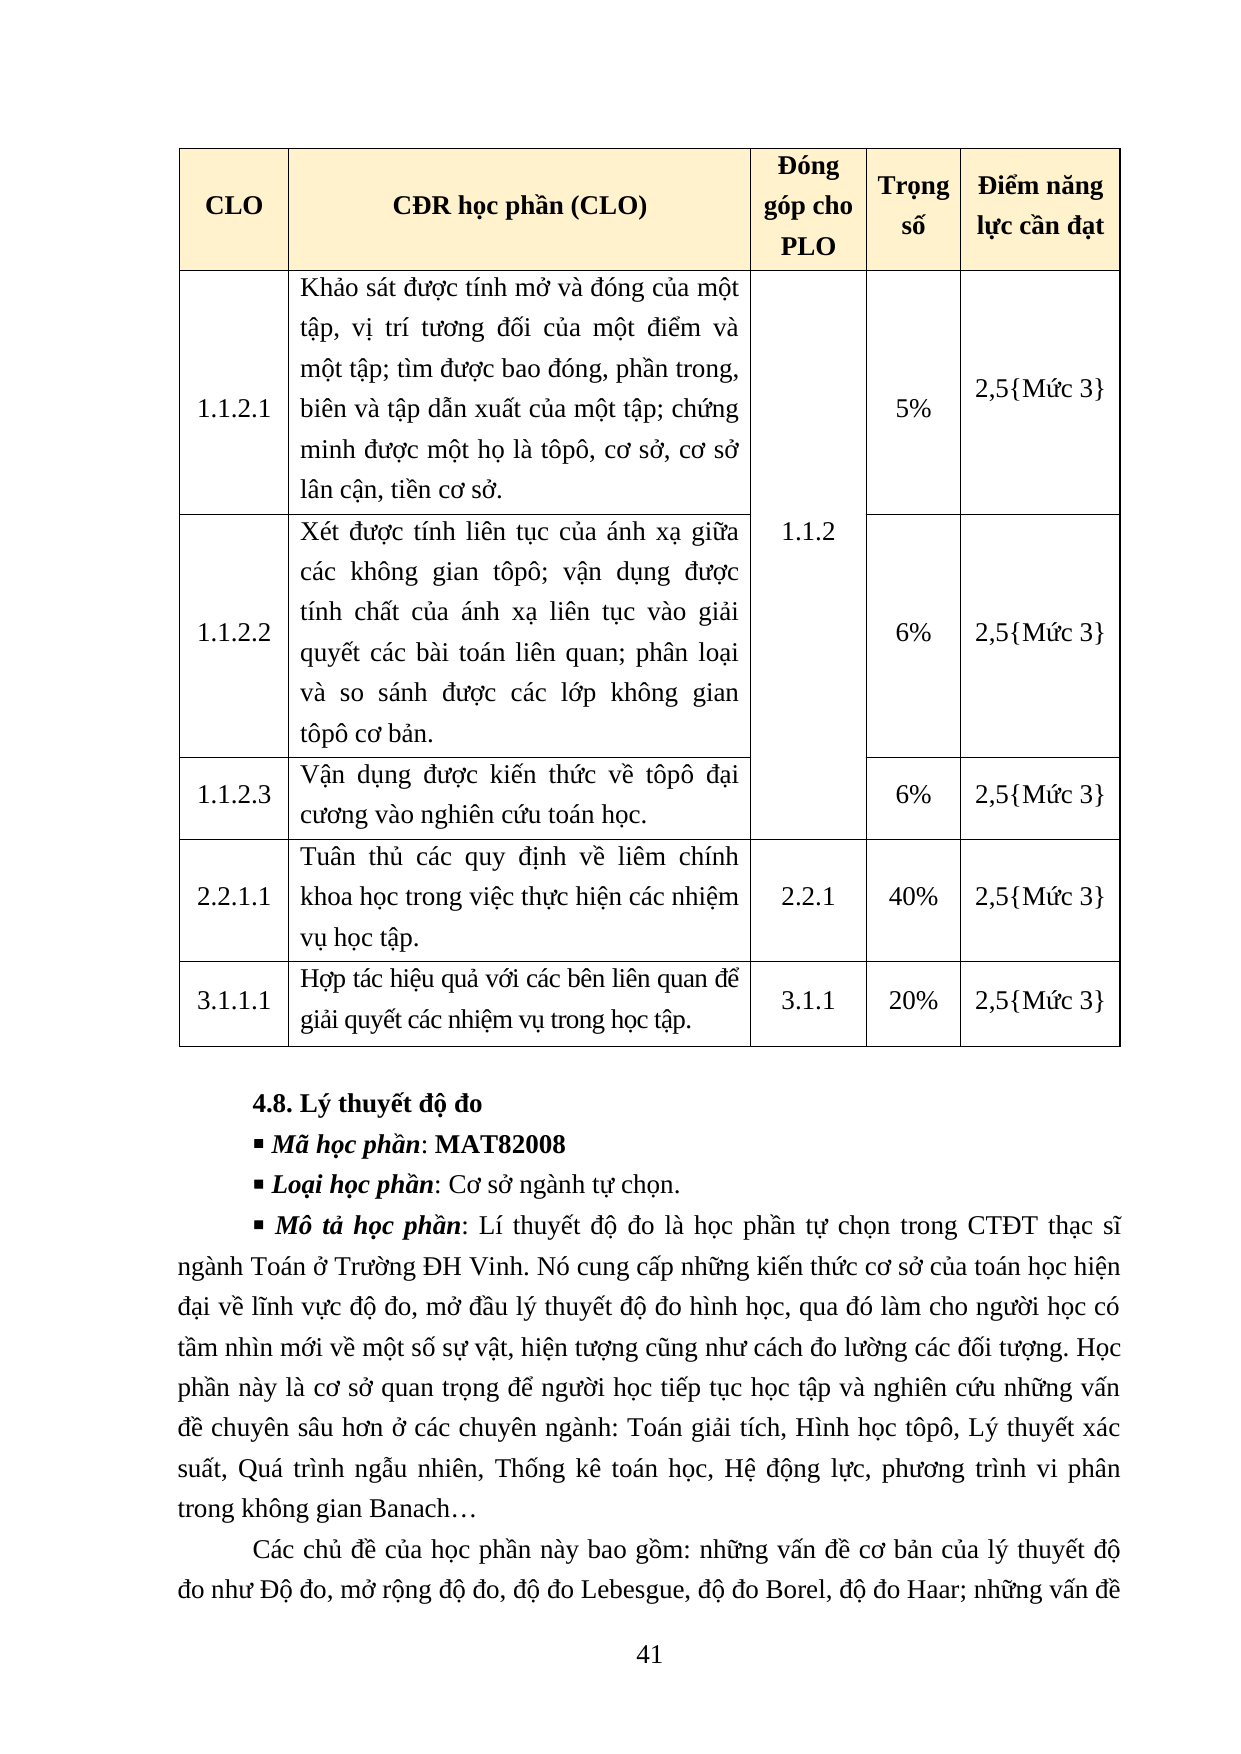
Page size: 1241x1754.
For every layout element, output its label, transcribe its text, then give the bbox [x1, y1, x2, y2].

table_cell Hợp tác hiệu quả với các bên liên quan để giải quyết các nhiệm vụ trong học tập. [289, 962, 750, 1046]
table_header Điểm năng lực cần đạt [961, 149, 1119, 270]
table_header CLO [180, 149, 288, 270]
table_cell 2,5{Mức 3} [961, 962, 1119, 1046]
table_cell 3.1.1 [751, 962, 866, 1046]
text 4.8. Lý thuyết độ đo [177, 1088, 1122, 1119]
table_cell 20% [867, 962, 960, 1046]
table_cell 2.2.1.1 [180, 840, 288, 961]
text Mô tả học phần: Lí thuyết độ đo là học phần tự chọn trong CTĐT thạc sĩ ngành Toán ở Trường ĐH Vinh. Nó cung cấp những kiến thức cơ sở của toán học hiện đại về lĩnh vực độ đo, mở đầu lý thuyết độ đo hình học, qua đó làm cho người học có tầm nhìn mới về một số sự vật, hiện tượng cũng như cách đo lường các đối tượng. Học phần này là cơ sở quan trọng để người học tiếp tục học tập và nghiên cứu những vấn đề chuyên sâu hơn ở các chuyên ngành: Toán giải tích, Hình học tôpô, Lý thuyết xác suất, Quá trình ngẫu nhiên, Thống kê toán học, Hệ động lực, phương trình vi phân trong không gian Banach… [177, 1209, 1122, 1523]
table_cell 6% [867, 758, 960, 839]
table_cell Vận dụng được kiến thức về tôpô đại cương vào nghiên cứu toán học. [289, 758, 750, 839]
table_cell 1.1.2.1 [180, 271, 288, 513]
table_cell 1.1.2 [751, 271, 866, 839]
table_cell 2,5{Mức 3} [961, 271, 1119, 513]
text Loại học phần: Cơ sở ngành tự chọn. [177, 1169, 1122, 1200]
table_header CĐR học phần (CLO) [289, 149, 750, 270]
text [177, 1533, 1122, 1604]
table_cell Tuân thủ các quy định về liêm chính khoa học trong việc thực hiện các nhiệm vụ học tập. [289, 840, 750, 961]
table_cell 3.1.1.1 [180, 962, 288, 1046]
table_header Đóng góp cho PLO [751, 149, 866, 270]
table_cell 40% [867, 840, 960, 961]
table_header Trọng số [867, 149, 960, 270]
table_cell 1.1.2.3 [180, 758, 288, 839]
table_cell 2,5{Mức 3} [961, 758, 1119, 839]
table_cell 2,5{Mức 3} [961, 840, 1119, 961]
text Mã học phần: MAT82008 [177, 1128, 1122, 1159]
table_cell Xét được tính liên tục của ánh xạ giữa các không gian tôpô; vận dụng được tính chất của ánh xạ liên tục vào giải quyết các bài toán liên quan; phân loại và so sánh được các lớp không gian tôpô cơ bản. [289, 515, 750, 757]
table_cell 2,5{Mức 3} [961, 515, 1119, 757]
table_cell 2.2.1 [751, 840, 866, 961]
table_cell 6% [867, 515, 960, 757]
table_cell 1.1.2.2 [180, 515, 288, 757]
table_cell Khảo sát được tính mở và đóng của một tập, vị trí tương đối của một điểm và một tập; tìm được bao đóng, phần trong, biên và tập dẫn xuất của một tập; chứng minh được một họ là tôpô, cơ sở, cơ sở lân cận, tiền cơ sở. [289, 271, 750, 513]
table_cell 5% [867, 271, 960, 513]
